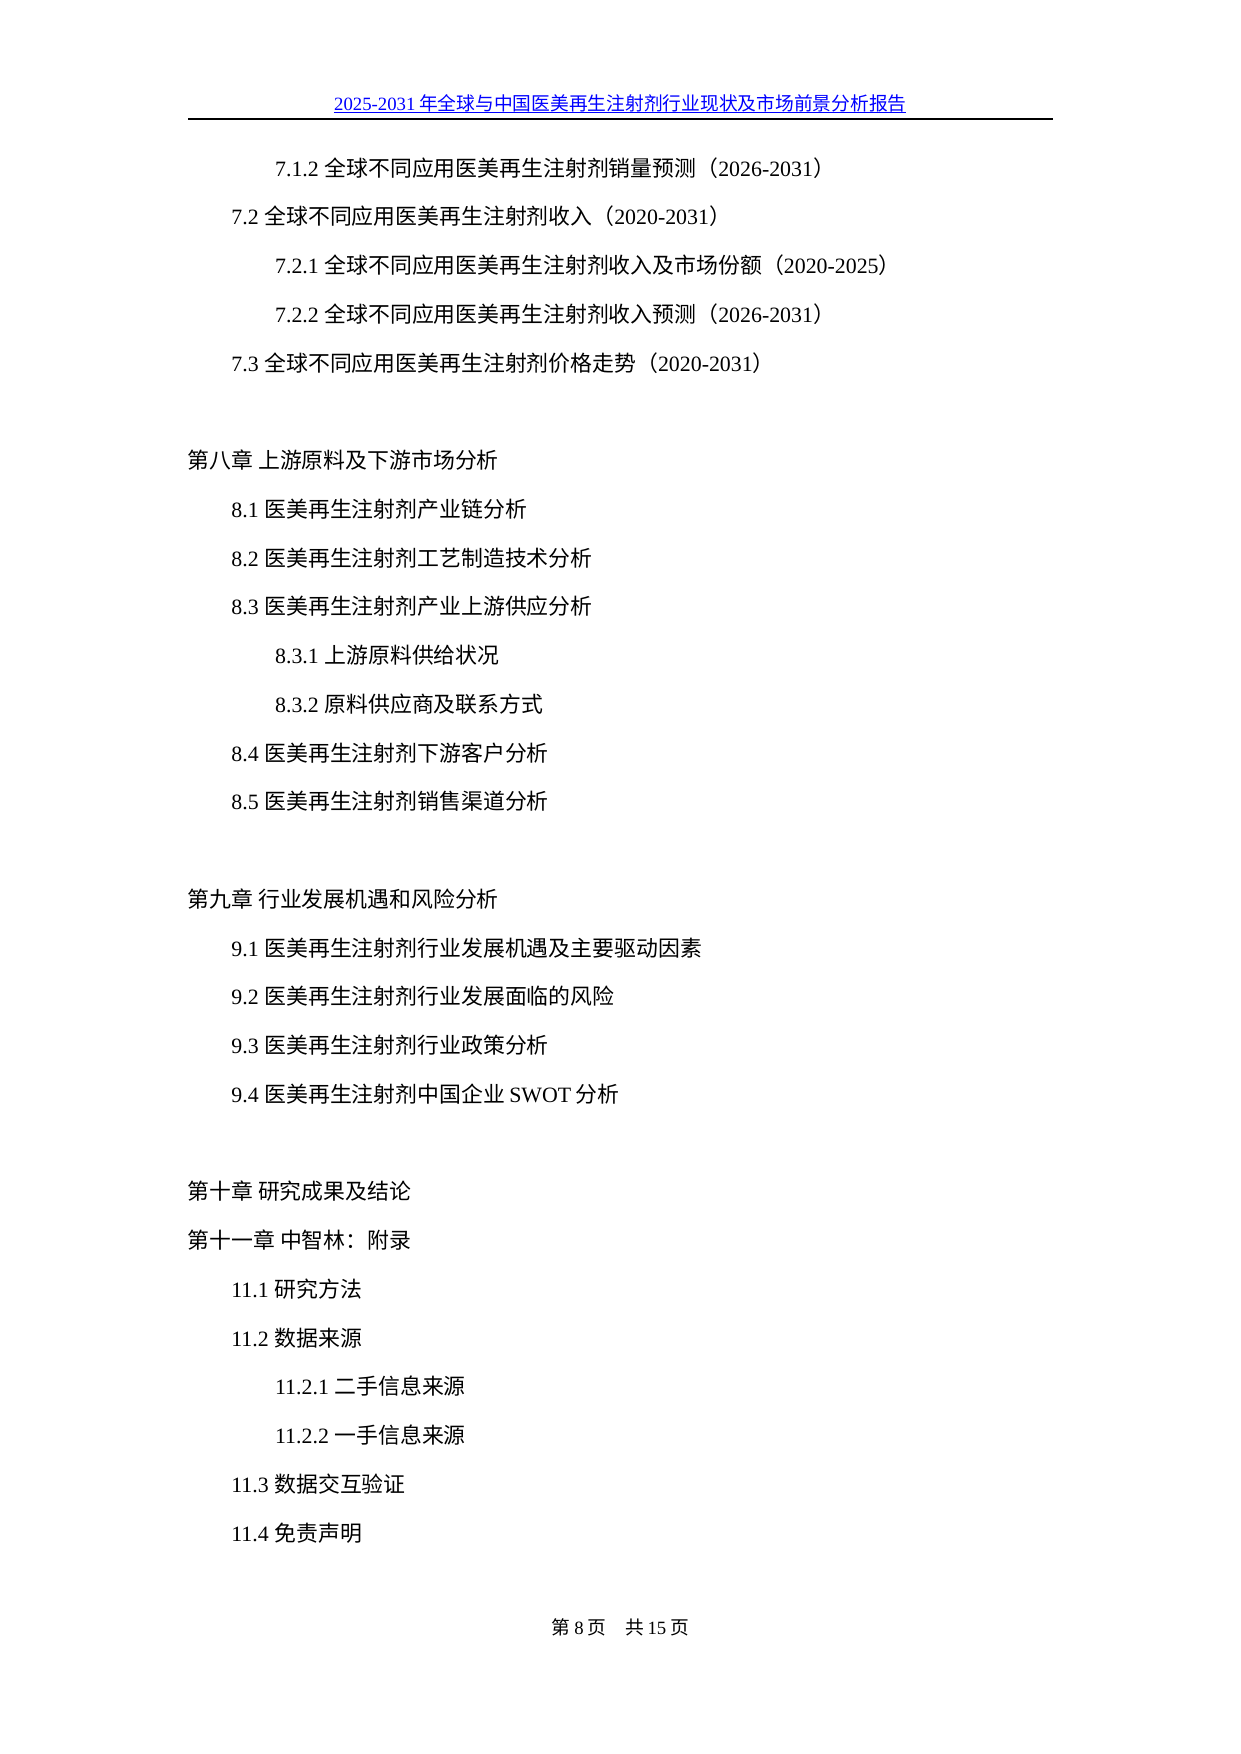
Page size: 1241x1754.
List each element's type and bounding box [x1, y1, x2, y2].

text [187, 150, 1053, 1548]
